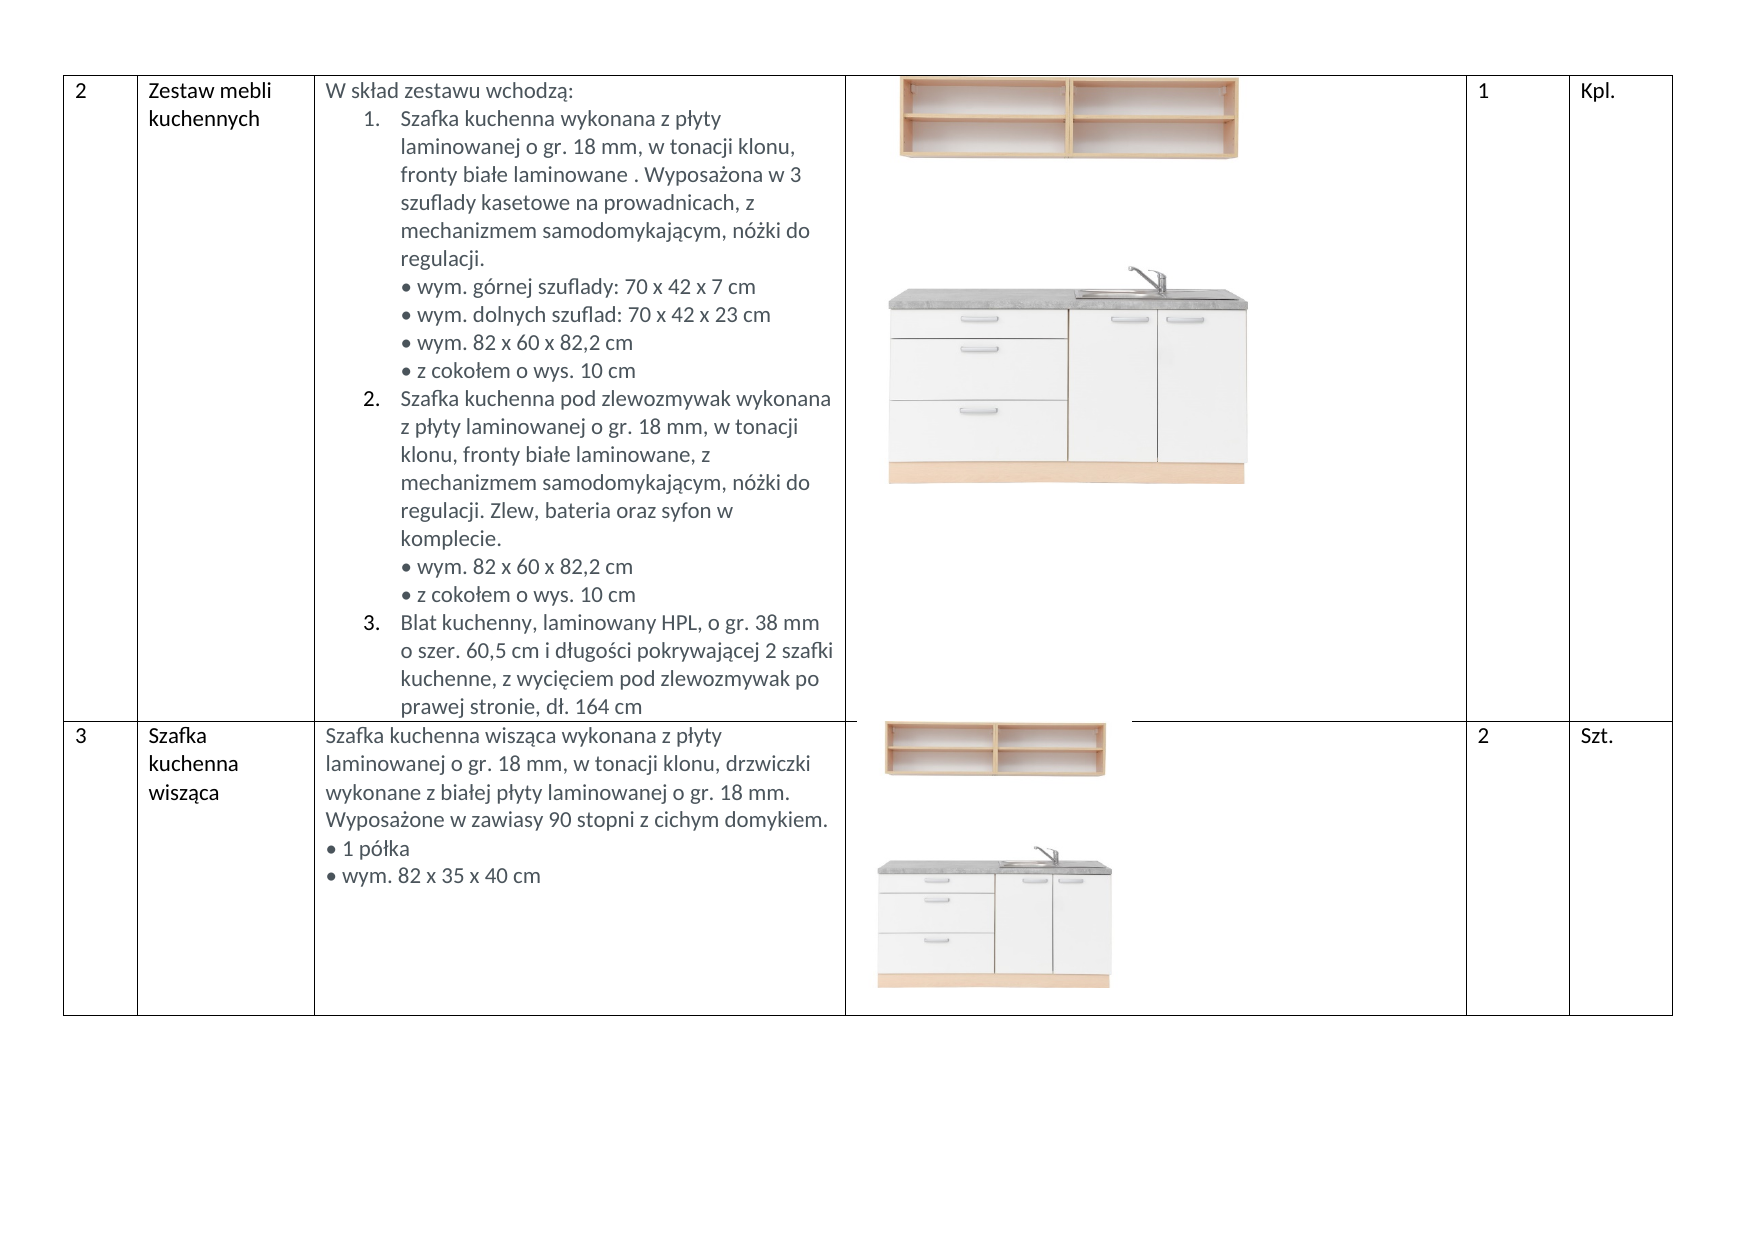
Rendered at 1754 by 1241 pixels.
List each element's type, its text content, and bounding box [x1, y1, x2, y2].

picture [857, 76, 1279, 484]
table_cell Szafka kuchenna wisząca wykonana z płyty laminowanej o gr. 18 mm, w tonacji klonu, drzwiczki wykonane z białej płyty laminowanej o gr. 18 mm. Wyposażone w zawiasy 90 stopni z cichym domykiem. • 1 półka • wym. 82 x 35 x 40 cm [315, 722, 845, 1015]
table_cell Szafka kuchenna wisząca [138, 722, 314, 1015]
table_cell [846, 76, 1466, 721]
table_cell 3 [64, 722, 137, 1015]
table_cell [846, 722, 1466, 1015]
table_cell 1 [1467, 76, 1569, 721]
table_cell Szt. [1570, 722, 1672, 1015]
table_cell 2 [64, 76, 137, 721]
table_cell 2 [1467, 722, 1569, 1015]
table_cell W skład zestawu wchodzą: Szafka kuchenna wykonana z płyty laminowanej o gr. 18 mm, w tonacji klonu, fronty białe laminowane . Wyposażona w 3 szuflady kasetowe na prowadnicach, z mechanizmem samodomykającym, nóżki do regulacji. • wym. górnej szuflady: 70 x 42 x 7 cm • wym. dolnych szuflad: 70 x 42 x 23 cm • wym. 82 x 60 x 82,2 cm • z cokołem o wys. 10 cm Szafka kuchenna pod zlewozmywak wykonana z płyty laminowanej o gr. 18 mm, w tonacji klonu, fronty białe laminowane, z mechanizmem samodomykającym, nóżki do regulacji. Zlew, bateria oraz syfon w komplecie. • wym. 82 x 60 x 82,2 cm • z cokołem o wys. 10 cm Blat kuchenny, laminowany HPL, o gr. 38 mm o szer. 60,5 cm i długości pokrywającej 2 szafki kuchenne, z wycięciem pod zlewozmywak po prawej stronie, dł. 164 cm [315, 76, 845, 721]
table_cell Zestaw mebli kuchennych [138, 76, 314, 721]
picture [857, 721, 1132, 988]
table_cell Kpl. [1570, 76, 1672, 721]
